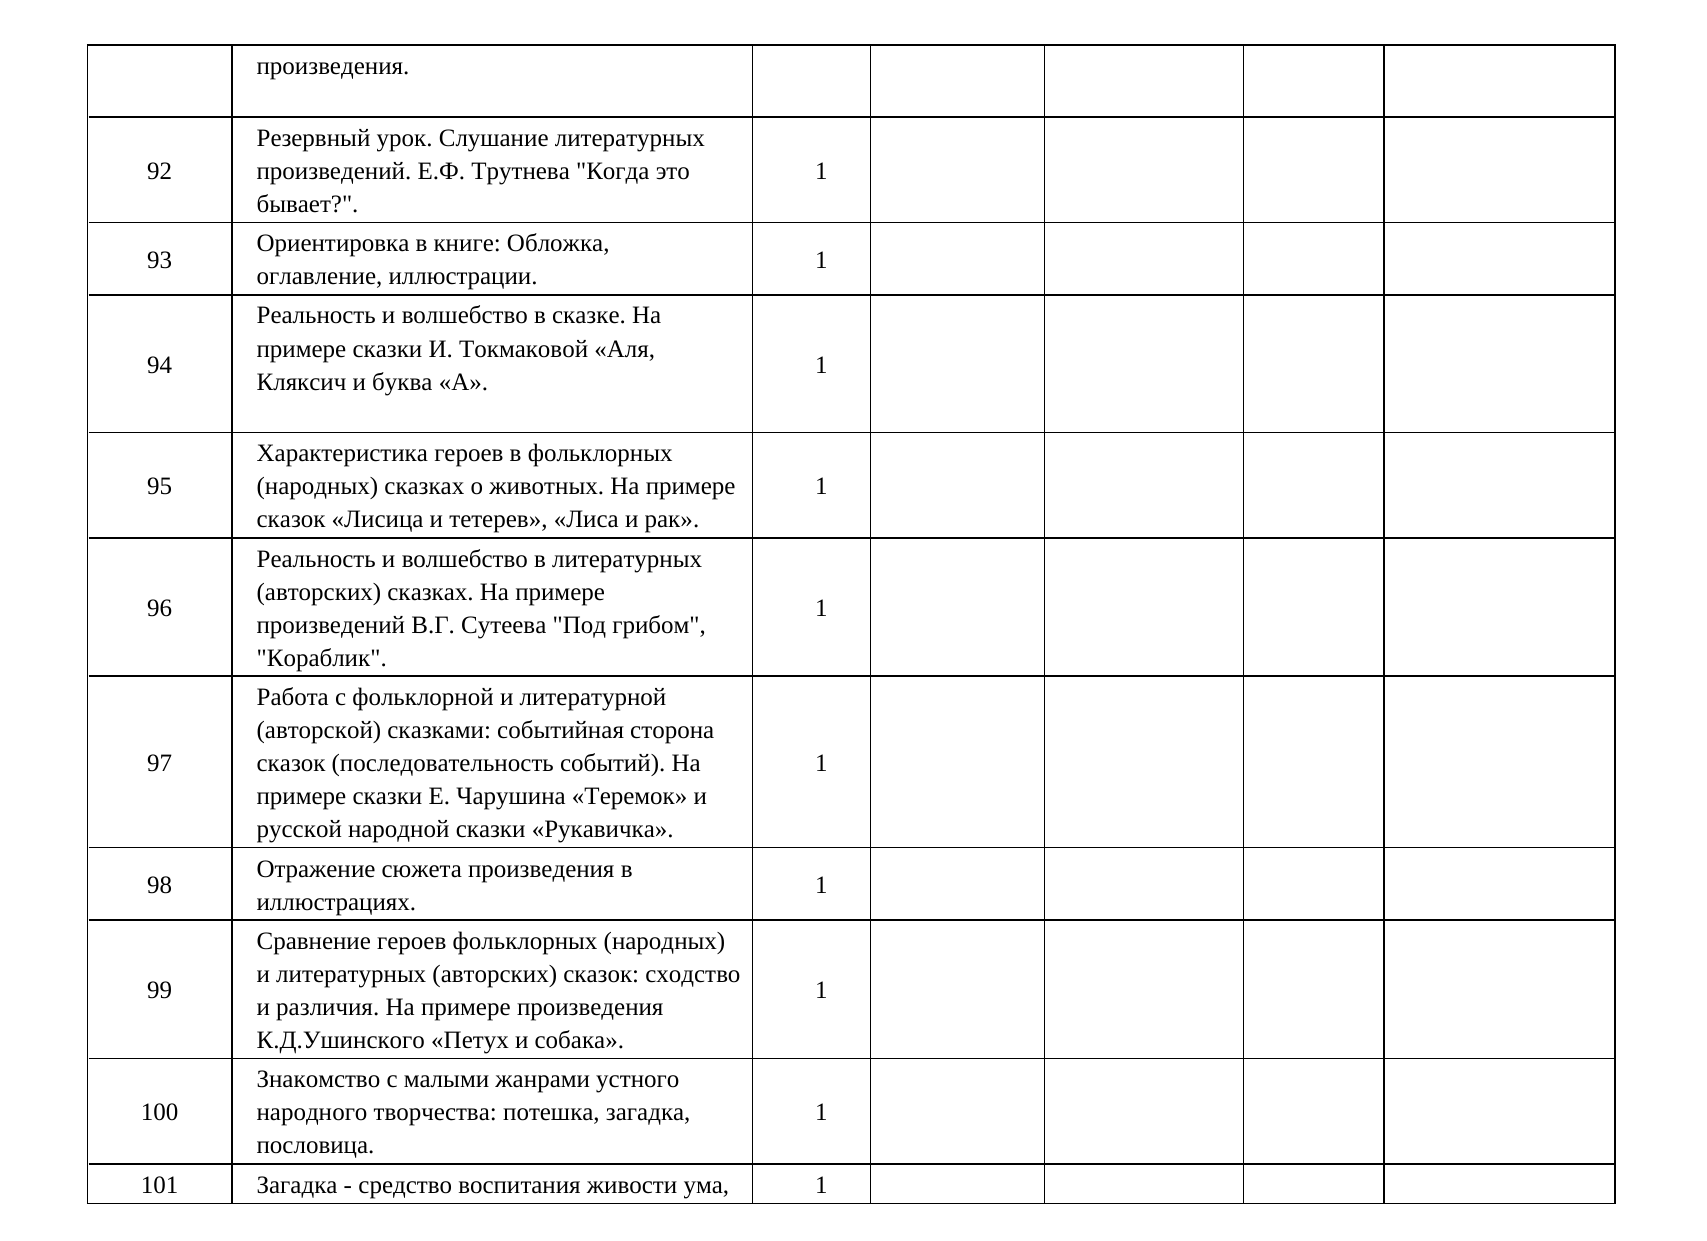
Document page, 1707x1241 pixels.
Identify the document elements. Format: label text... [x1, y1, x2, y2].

table_cell [1045, 296, 1243, 432]
table_cell [1244, 46, 1383, 116]
table_cell [871, 921, 1044, 1058]
table_cell [871, 848, 1044, 919]
table_cell [1045, 921, 1243, 1058]
table_cell [1385, 848, 1614, 919]
table_cell 95 [88, 433, 231, 537]
table_cell 94 [88, 295, 231, 432]
table_cell [1244, 118, 1383, 221]
table_cell 97 [88, 676, 231, 847]
table_cell [871, 296, 1044, 432]
table_cell [871, 1165, 1044, 1202]
table_cell [871, 539, 1044, 675]
table_cell [871, 677, 1044, 847]
table_cell 1 [753, 1059, 870, 1163]
table_cell 101 [88, 1164, 231, 1202]
table_cell Резервный урок. Слушание литературных произведений. Е.Ф. Трутнева "Когда это бывает?". [233, 118, 752, 221]
table_cell [1385, 1059, 1614, 1163]
table_cell Сравнение героев фольклорных (народных) и литературных (авторских) сказок: сходство и различия. На примере произведения К.Д.Ушинского «Петух и собака». [233, 921, 752, 1058]
table_cell [1244, 223, 1383, 294]
table_cell [1244, 296, 1383, 432]
table_cell [1385, 1165, 1614, 1202]
table_cell 1 [753, 296, 870, 432]
table_cell [1385, 539, 1614, 675]
table_cell Реальность и волшебство в сказке. На примере сказки И. Токмаковой «Аля, Кляксич и буква «А». [233, 296, 752, 432]
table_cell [233, 1165, 752, 1202]
table_cell Знакомство с малыми жанрами устного народного творчества: потешка, загадка, пословица. [233, 1059, 752, 1163]
table_cell 1 [753, 223, 870, 294]
table_cell 1 [753, 677, 870, 847]
table_cell [1244, 433, 1383, 537]
table_cell 1 [753, 433, 870, 537]
table_cell 1 [753, 1165, 870, 1202]
table_cell [1244, 677, 1383, 847]
table_cell [1045, 118, 1243, 221]
table_cell Ориентировка в книге: Обложка, оглавление, иллюстрации. [233, 223, 752, 294]
table_cell 96 [88, 538, 231, 675]
table_cell 1 [753, 118, 870, 221]
table_cell [1045, 46, 1243, 116]
table_cell 1 [753, 921, 870, 1058]
table_cell [1045, 539, 1243, 675]
table_cell [1244, 539, 1383, 675]
table_cell [1244, 1165, 1383, 1202]
table_cell 1 [753, 46, 870, 116]
table_cell [1045, 1059, 1243, 1163]
table_cell [871, 1059, 1044, 1163]
table_cell Реальность и волшебство в литературных (авторских) сказках. На примере произведений В.Г. Сутеева "Под грибом", "Кораблик". [233, 539, 752, 675]
table_cell [1045, 677, 1243, 847]
table_cell [1244, 1059, 1383, 1163]
table_cell [1385, 296, 1614, 432]
table_cell 100 [88, 1059, 231, 1163]
table_cell [871, 46, 1044, 116]
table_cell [233, 46, 752, 116]
table_cell 93 [88, 223, 231, 294]
table_cell [1045, 848, 1243, 919]
table_cell 1 [753, 539, 870, 675]
table_cell [1385, 921, 1614, 1058]
table_cell [871, 433, 1044, 537]
table_cell Отражение сюжета произведения в иллюстрациях. [233, 848, 752, 919]
table_cell [871, 223, 1044, 294]
table_cell [1385, 433, 1614, 537]
table_cell 98 [88, 848, 231, 919]
table_cell [1385, 677, 1614, 847]
table_cell 99 [88, 920, 231, 1058]
table_cell 1 [753, 848, 870, 919]
table_cell [871, 118, 1044, 221]
table_cell Работа с фольклорной и литературной (авторской) сказками: событийная сторона сказок (последовательность событий). На примере сказки Е. Чарушина «Теремок» и русской народной сказки «Рукавичка». [233, 677, 752, 847]
table_cell [1045, 1165, 1243, 1202]
table_cell [1385, 223, 1614, 294]
table_cell [1385, 118, 1614, 221]
table_cell 92 [88, 117, 231, 221]
table_cell Характеристика героев в фольклорных (народных) сказках о животных. На примере сказок «Лисица и тетерев», «Лиса и рак». [233, 433, 752, 537]
table_cell [1244, 848, 1383, 919]
table_cell [1045, 433, 1243, 537]
table_cell [1385, 46, 1614, 116]
table_cell [1045, 223, 1243, 294]
table_cell [1244, 921, 1383, 1058]
table_cell 91 [88, 46, 231, 116]
